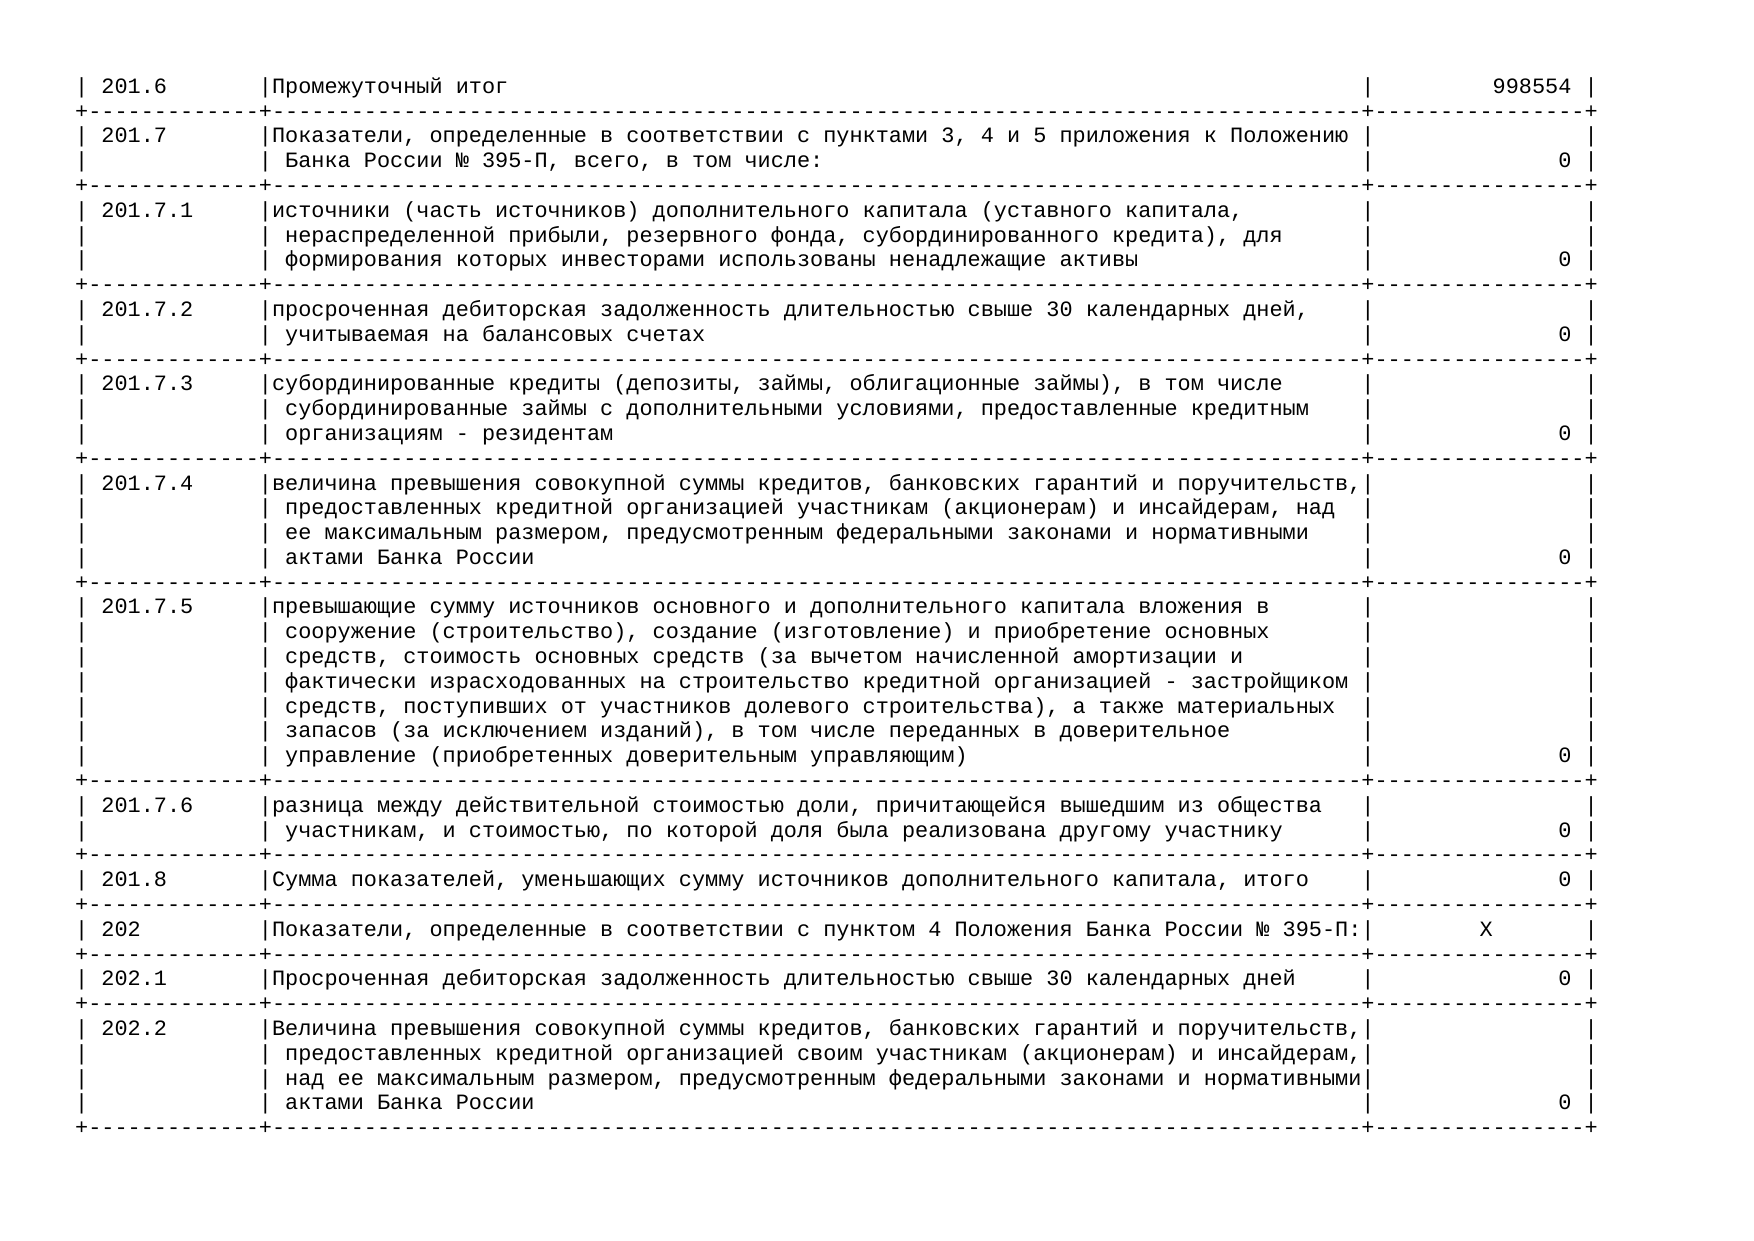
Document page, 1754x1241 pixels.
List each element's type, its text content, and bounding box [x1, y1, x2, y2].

text | | формирования которых инвесторами использованы ненадлежащие активы | 0 | [75, 248, 1679, 273]
text | | нераспределенной прибыли, резервного фонда, субординированного кредита), для | | [75, 224, 1679, 248]
text | | над ее максимальным размером, предусмотренным федеральными законами и нормативными| | [75, 1067, 1679, 1091]
text | | участникам, и стоимостью, по которой доля была реализована другому участнику | 0 | [75, 819, 1679, 843]
text +-------------+-----------------------------------------------------------------------------------+----------------+ [75, 174, 1679, 199]
text +-------------+-----------------------------------------------------------------------------------+----------------+ [75, 447, 1679, 472]
text | 201.7.1 |источники (часть источников) дополнительного капитала (уставного капитала, | | [75, 199, 1679, 224]
text +-------------+-----------------------------------------------------------------------------------+----------------+ [75, 769, 1679, 794]
text | | средств, поступивших от участников долевого строительства), а также материальных | | [75, 695, 1679, 719]
text +-------------+-----------------------------------------------------------------------------------+----------------+ [75, 843, 1679, 868]
text | | фактически израсходованных на строительство кредитной организацией - застройщиком | | [75, 670, 1679, 695]
text | 201.8 |Сумма показателей, уменьшающих сумму источников дополнительного капитала, итого | 0 | [75, 868, 1679, 893]
text | | Банка России № 395-П, всего, в том числе: | 0 | [75, 149, 1679, 174]
text | 201.7.4 |величина превышения совокупной суммы кредитов, банковских гарантий и поручительств,| | [75, 472, 1679, 496]
text | | организациям - резидентам | 0 | [75, 422, 1679, 447]
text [75, 1116, 1679, 1141]
text | | предоставленных кредитной организацией своим участникам (акционерам) и инсайдерам,| | [75, 1042, 1679, 1067]
text +-------------+-----------------------------------------------------------------------------------+----------------+ [75, 273, 1679, 298]
text | | актами Банка России | 0 | [75, 546, 1679, 571]
text +-------------+-----------------------------------------------------------------------------------+----------------+ [75, 992, 1679, 1017]
text | | учитываемая на балансовых счетах | 0 | [75, 323, 1679, 348]
text +-------------+-----------------------------------------------------------------------------------+----------------+ [75, 348, 1679, 372]
text +-------------+-----------------------------------------------------------------------------------+----------------+ [75, 893, 1679, 918]
text +-------------+-----------------------------------------------------------------------------------+----------------+ [75, 571, 1679, 596]
text +-------------+-----------------------------------------------------------------------------------+----------------+ [75, 943, 1679, 967]
text | | предоставленных кредитной организацией участникам (акционерам) и инсайдерам, над | | [75, 496, 1679, 521]
text | 202 |Показатели, определенные в соответствии с пунктом 4 Положения Банка России № 395-П:| Х | [75, 918, 1679, 943]
text | | актами Банка России | 0 | [75, 1091, 1679, 1116]
text | 201.7.2 |просроченная дебиторская задолженность длительностью свыше 30 календарных дней, | | [75, 298, 1679, 323]
text | | средств, стоимость основных средств (за вычетом начисленной амортизации и | | [75, 645, 1679, 670]
text | 201.6 |Промежуточный итог | 998554 | [75, 75, 1679, 100]
text | 201.7.5 |превышающие сумму источников основного и дополнительного капитала вложения в | | [75, 596, 1679, 620]
text | | запасов (за исключением изданий), в том числе переданных в доверительное | | [75, 719, 1679, 744]
text | | управление (приобретенных доверительным управляющим) | 0 | [75, 744, 1679, 769]
text | 201.7.6 |разница между действительной стоимостью доли, причитающейся вышедшим из общества | | [75, 794, 1679, 819]
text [75, 100, 1679, 124]
text | | субординированные займы с дополнительными условиями, предоставленные кредитным | | [75, 397, 1679, 422]
text | | сооружение (строительство), создание (изготовление) и приобретение основных | | [75, 620, 1679, 645]
text | 201.7.3 |субординированные кредиты (депозиты, займы, облигационные займы), в том числе | | [75, 372, 1679, 397]
text | 201.7 |Показатели, определенные в соответствии с пунктами 3, 4 и 5 приложения к Положению | | [75, 124, 1679, 149]
text | 202.2 |Величина превышения совокупной суммы кредитов, банковских гарантий и поручительств,| | [75, 1017, 1679, 1042]
text | 202.1 |Просроченная дебиторская задолженность длительностью свыше 30 календарных дней | 0 | [75, 967, 1679, 992]
text | | ее максимальным размером, предусмотренным федеральными законами и нормативными | | [75, 521, 1679, 546]
